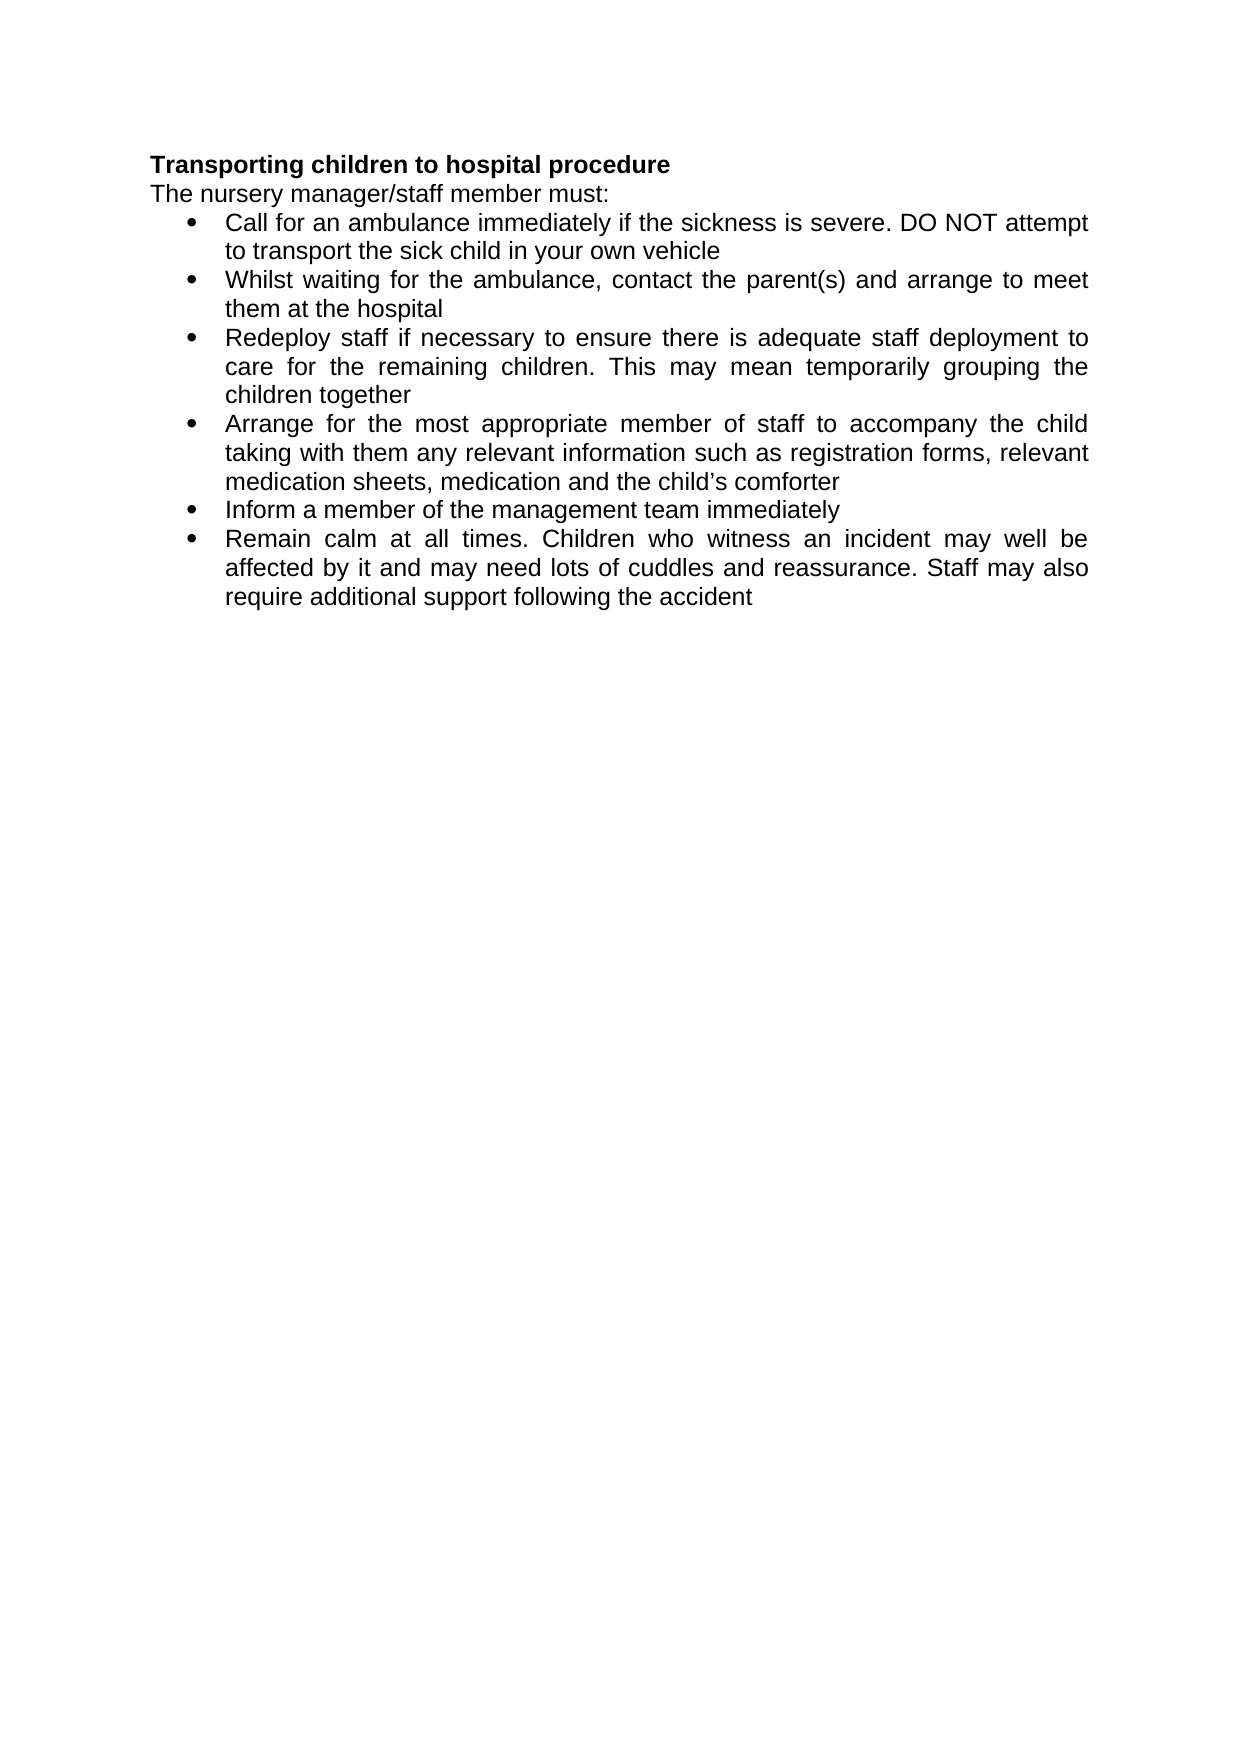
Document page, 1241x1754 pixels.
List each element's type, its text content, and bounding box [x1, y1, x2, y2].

list Arrange for the most appropriate member of staff to accompany the child taking with them any relevant information such as registration forms, relevant medication sheets, medication and the child’s comforter [187, 409, 1090, 495]
text Transporting children to hospital procedure [150, 150, 1090, 179]
list Inform a member of the management team immediately [187, 495, 1090, 524]
list Redeploy staff if necessary to ensure there is adequate staff deployment to care for the remaining children. This may mean temporarily grouping the children together [187, 323, 1090, 409]
list Call for an ambulance immediately if the sickness is severe. DO NOT attempt to transport the sick child in your own vehicle [187, 207, 1090, 265]
list Remain calm at all times. Children who witness an incident may well be affected by it and may need lots of cuddles and reassurance. Staff may also require additional support following the accident [187, 524, 1090, 611]
text The nursery manager/staff member must: [150, 179, 1090, 207]
list Whilst waiting for the ambulance, contact the parent(s) and arrange to meet them at the hospital [187, 265, 1090, 323]
